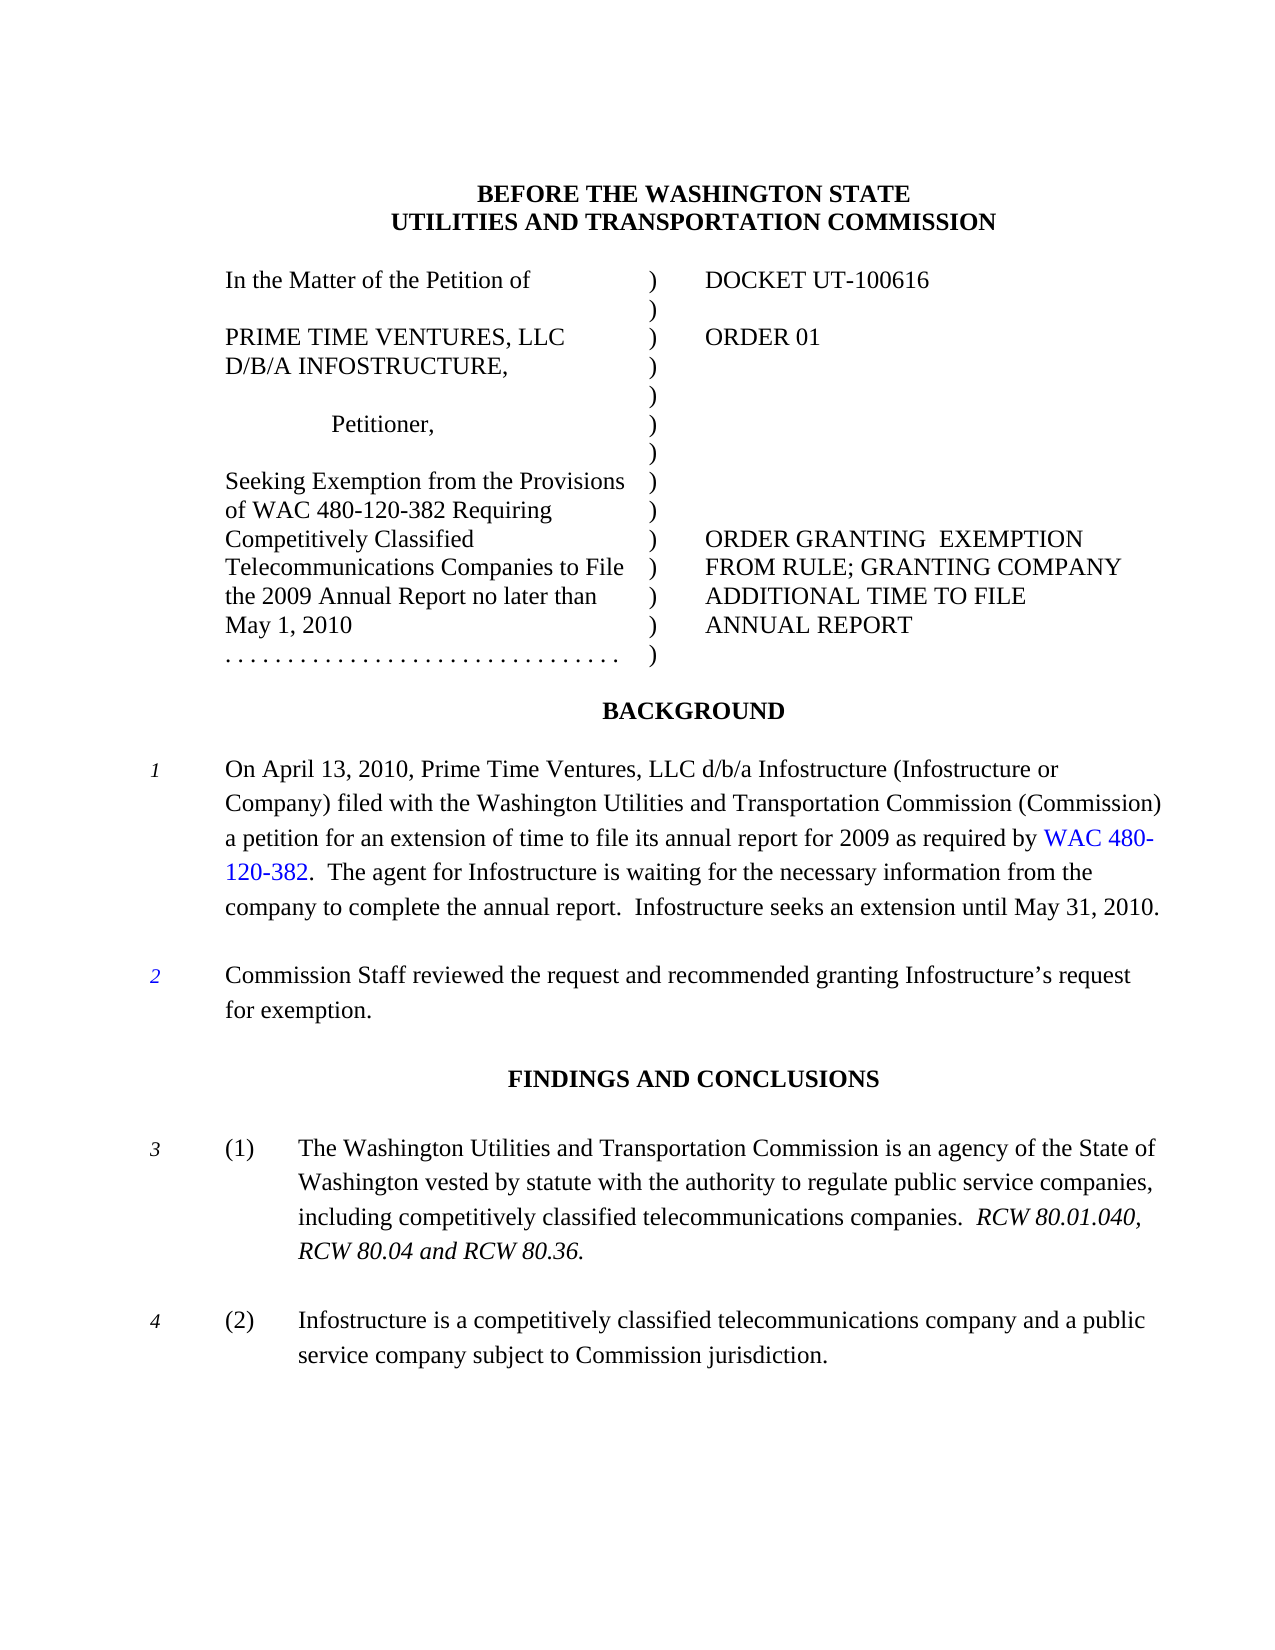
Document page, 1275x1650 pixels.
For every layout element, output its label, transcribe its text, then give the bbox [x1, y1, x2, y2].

subtitle FINDINGS AND CONCLUSIONS [112, 1064, 1162, 1093]
table_header DOCKET UT-100616 ORDER 01 ORDER GRANTING EXEMPTION FROM RULE; GRANTING COMPANY ADDITIONAL TIME TO FILE ANNUAL REPORT [694, 265, 1136, 667]
text Commission Staff reviewed the request and recommended granting Infostructure’s request for exemption. [150, 961, 1162, 1024]
text On April 13, 2010, Prime Time Ventures, LLC d/b/a Infostructure (Infostructure or Company) filed with the Washington Utilities and Transportation Commission (Commission) a petition for an extension of time to file its annual report for 2009 as required by WAC 480-120-382. The agent for Infostructure is waiting for the necessary information from the company to complete the annual report. Infostructure seeks an extension until May 31, 2010. [150, 754, 1162, 920]
subtitle BEFORE THE [225, 179, 1162, 207]
text (2) Infostructure is a competitively classified telecommunications company and a public service company subject to Commission jurisdiction. [150, 1305, 1162, 1369]
text (1) The Washington Utilities and Transportation Commission is an agency of the State of Washington vested by statute with the authority to regulate public service companies, including competitively classified telecommunications companies. RCW 80.01.040, RCW 80.04 and RCW 80.36. [150, 1133, 1162, 1265]
subtitle UTILITIES AND TRANSPORTATION COMMISSION [225, 207, 1162, 236]
table_header ) ) ) ) ) ) ) ) ) ) ) ) ) ) [638, 265, 694, 667]
subtitle BACKGROUND [225, 696, 1162, 725]
table_header In the Matter of the Petition of PRIME TIME VENTURES, LLC D/B/A INFOSTRUCTURE, Petitioner, Seeking Exemption from the Provisions of WAC 480-120-382 Requiring Competitively Classified Telecommunications Companies to File the 2009 Annual Report no later than May 1, 2010 . . . . . . . . . . . . . . . . . . . . . . . . . . . . . . . . [214, 265, 637, 667]
